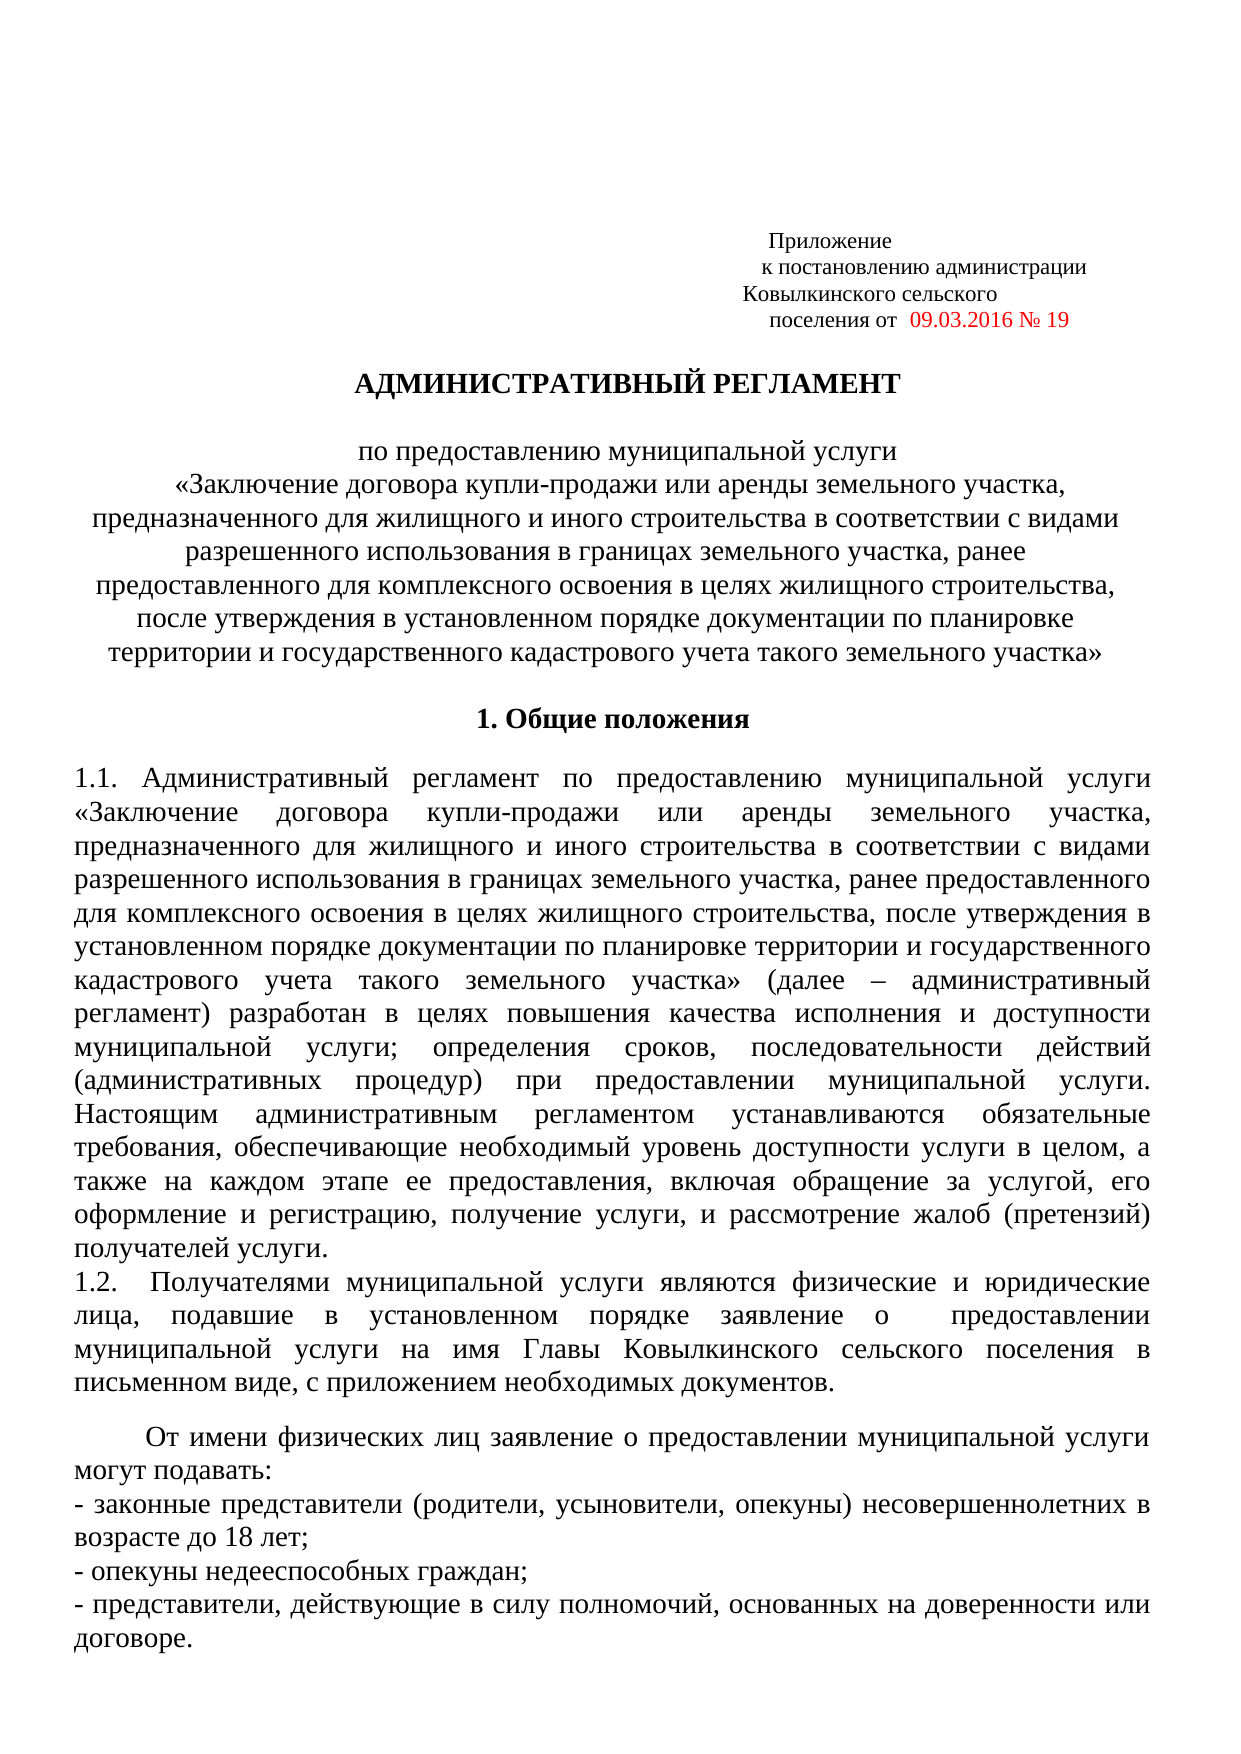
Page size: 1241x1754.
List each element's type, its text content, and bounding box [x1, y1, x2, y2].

text 1.1. Административный регламент по предоставлению муниципальной услуги «Заключение договора купли-продажи или аренды земельного участка, предназначенного для жилищного и иного строительства в соответствии с видами разрешенного использования в границах земельного участка, ранее предоставленного для комплексного освоения в целях жилищного строительства, после утверждения в установленном порядке документации по планировке территории и государственного кадастрового учета такого земельного участка» (далее – административный регламент) разработан в целях повышения качества исполнения и доступности муниципальной услуги; определения сроков, последовательности действий (административных процедур) при предоставлении муниципальной услуги. Настоящим административным регламентом устанавливаются обязательные требования, обеспечивающие необходимый уровень доступности услуги в целом, а также на каждом этапе ее предоставления, включая обращение за услугой, его оформление и регистрацию, получение услуги, и рассмотрение жалоб (претензий) получателей услуги. [74, 761, 1152, 1264]
text 1. Общие положения [15, 701, 1152, 735]
title АДМИНИСТРАТИВНЫЙ РЕГЛАМЕНТ [0, 366, 1152, 399]
text - представители, действующие в силу полномочий, основанных на доверенности или договоре. [74, 1586, 1152, 1653]
text по предоставлению муниципальной услуги [0, 433, 1152, 466]
text - законные представители (родители, усыновители, опекуны) несовершеннолетних в возрасте до 18 лет; [74, 1486, 1152, 1553]
title поселения от 09.03.2016 № 19 [0, 306, 1152, 332]
text «Заключение договора купли-продажи или аренды земельного участка, предназначенного для жилищного и иного строительства в соответствии с видами разрешенного использования в границах земельного участка, ранее предоставленного для комплексного освоения в целях жилищного строительства, после утверждения в установленном порядке документации по планировке территории и государственного кадастрового учета такого земельного участка» [74, 466, 1137, 668]
title Ковылкинского сельского [0, 279, 1152, 306]
title Приложение [0, 227, 1152, 253]
text 1.2. Получателями муниципальной услуги являются физические и юридические лица, подавшие в установленном порядке заявление о предоставлении муниципальной услуги на имя Главы Ковылкинского сельского поселения в письменном виде, с приложением необходимых документов. [74, 1264, 1152, 1398]
text От имени физических лиц заявление о предоставлении муниципальной услуги могут подавать: [74, 1419, 1152, 1486]
text - опекуны недееспособных граждан; [74, 1553, 1152, 1586]
title к постановлению администрации [0, 253, 1152, 279]
